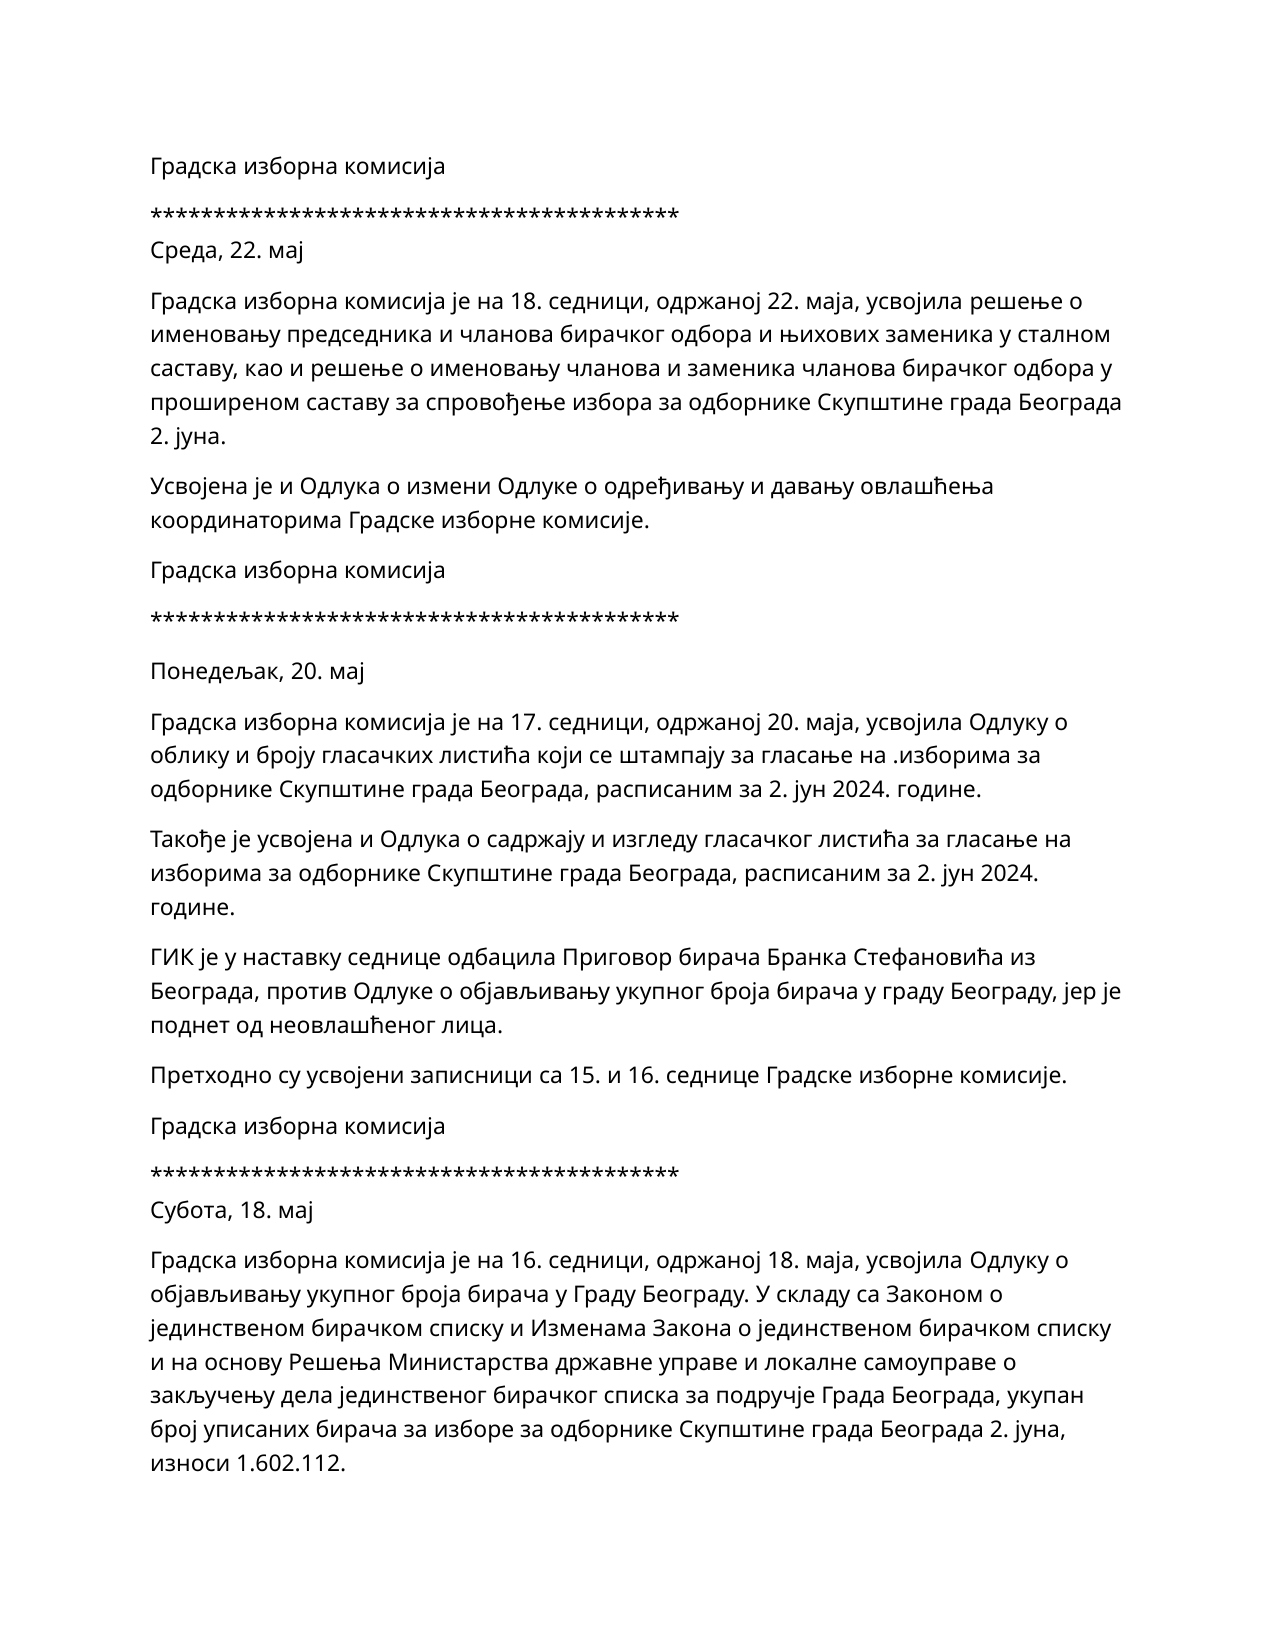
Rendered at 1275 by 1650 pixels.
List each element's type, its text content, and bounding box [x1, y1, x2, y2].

text Такође је усвојена и Одлука о садржају и изгледу гласачког листића за гласање на изборима за одборнике Скупштине града Београда, расписаним за 2. јун 2024. године. [150, 823, 1125, 922]
text ГИК је у наставку седнице одбацила Приговор бирача Бранка Стефановића из Београда, против Одлуке о објављивању укупног броја бирача у граду Београду, јер је поднет од неовлашћеног лица. [150, 941, 1125, 1040]
text Градска изборна комисија је на 17. седници, одржаној 20. маја, усвојила Одлуку о облику и броју гласачких листића који се штампају за гласање на .изборима за одборнике Скупштине града Београда, расписаним за 2. јун 2024. године. [150, 705, 1125, 804]
text Градска изборна комисија је на 18. седници, одржаној 22. маја, усвојила решење о именовању председника и чланова бирачког одбора и њихових заменика у сталном саставу, као и решење о именовању чланова и заменика чланова бирачког одбора у проширеном саставу за спровођење избора за одборнике Скупштине града Београда 2. јуна. [150, 284, 1125, 451]
text ****************************************** [150, 604, 1125, 636]
text Градска изборна комисија је на 16. седници, одржаној 18. маја, усвојила Одлуку о објављивању укупног броја бирача у Граду Београду. У складу са Законом о јединственом бирачком списку и Изменама Закона о јединственом бирачком списку и на основу Решења Министарства државне управе и локалне самоуправе о закључењу дела јединственог бирачког списка за подручје Града Београда, укупан број уписаних бирача за изборе за одборнике Скупштине града Београда 2. јуна, износи 1.602.112. [150, 1244, 1125, 1478]
text Претходно су усвојени записници са 15. и 16. седнице Градске изборне комисије. [150, 1059, 1125, 1090]
text Градска изборна комисија [150, 1109, 1125, 1141]
text Понедељак, 20. мај [150, 655, 1125, 686]
text Градска изборна комисија [150, 554, 1125, 585]
text ****************************************** Субота, 18. мај [150, 1160, 1125, 1225]
text ****************************************** Среда, 22. мај [150, 200, 1125, 265]
text Градска изборна комисија [150, 150, 1125, 181]
text Усвојена је и Одлука о измени Одлуке о одређивању и давању овлашћења координаторима Градске изборне комисије. [150, 470, 1125, 535]
